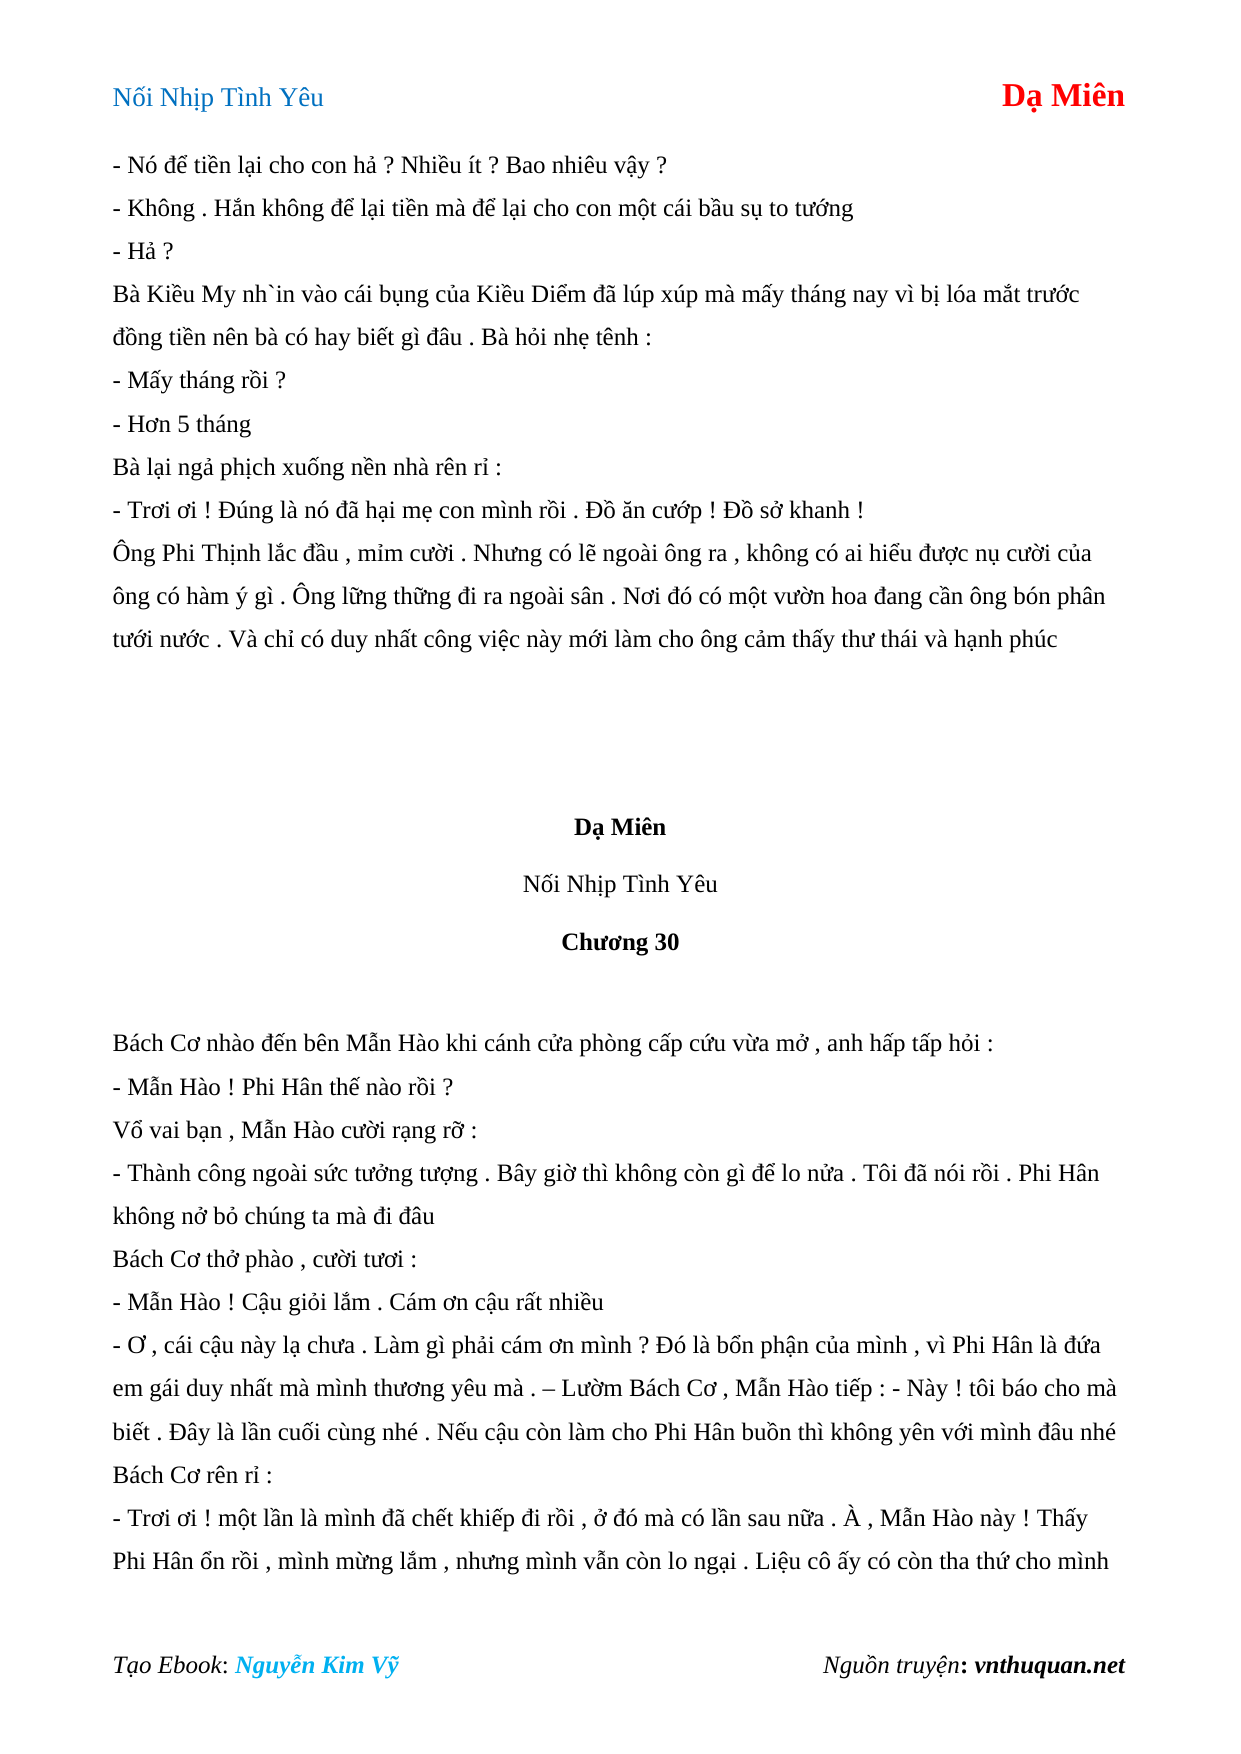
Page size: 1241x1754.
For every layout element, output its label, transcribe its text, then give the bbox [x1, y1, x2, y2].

text Dạ Miên [112, 812, 1128, 840]
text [112, 150, 1128, 739]
text Nối Nhịp Tình Yêu [112, 869, 1128, 898]
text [112, 985, 1128, 1575]
text Chương 30 [112, 927, 1128, 956]
